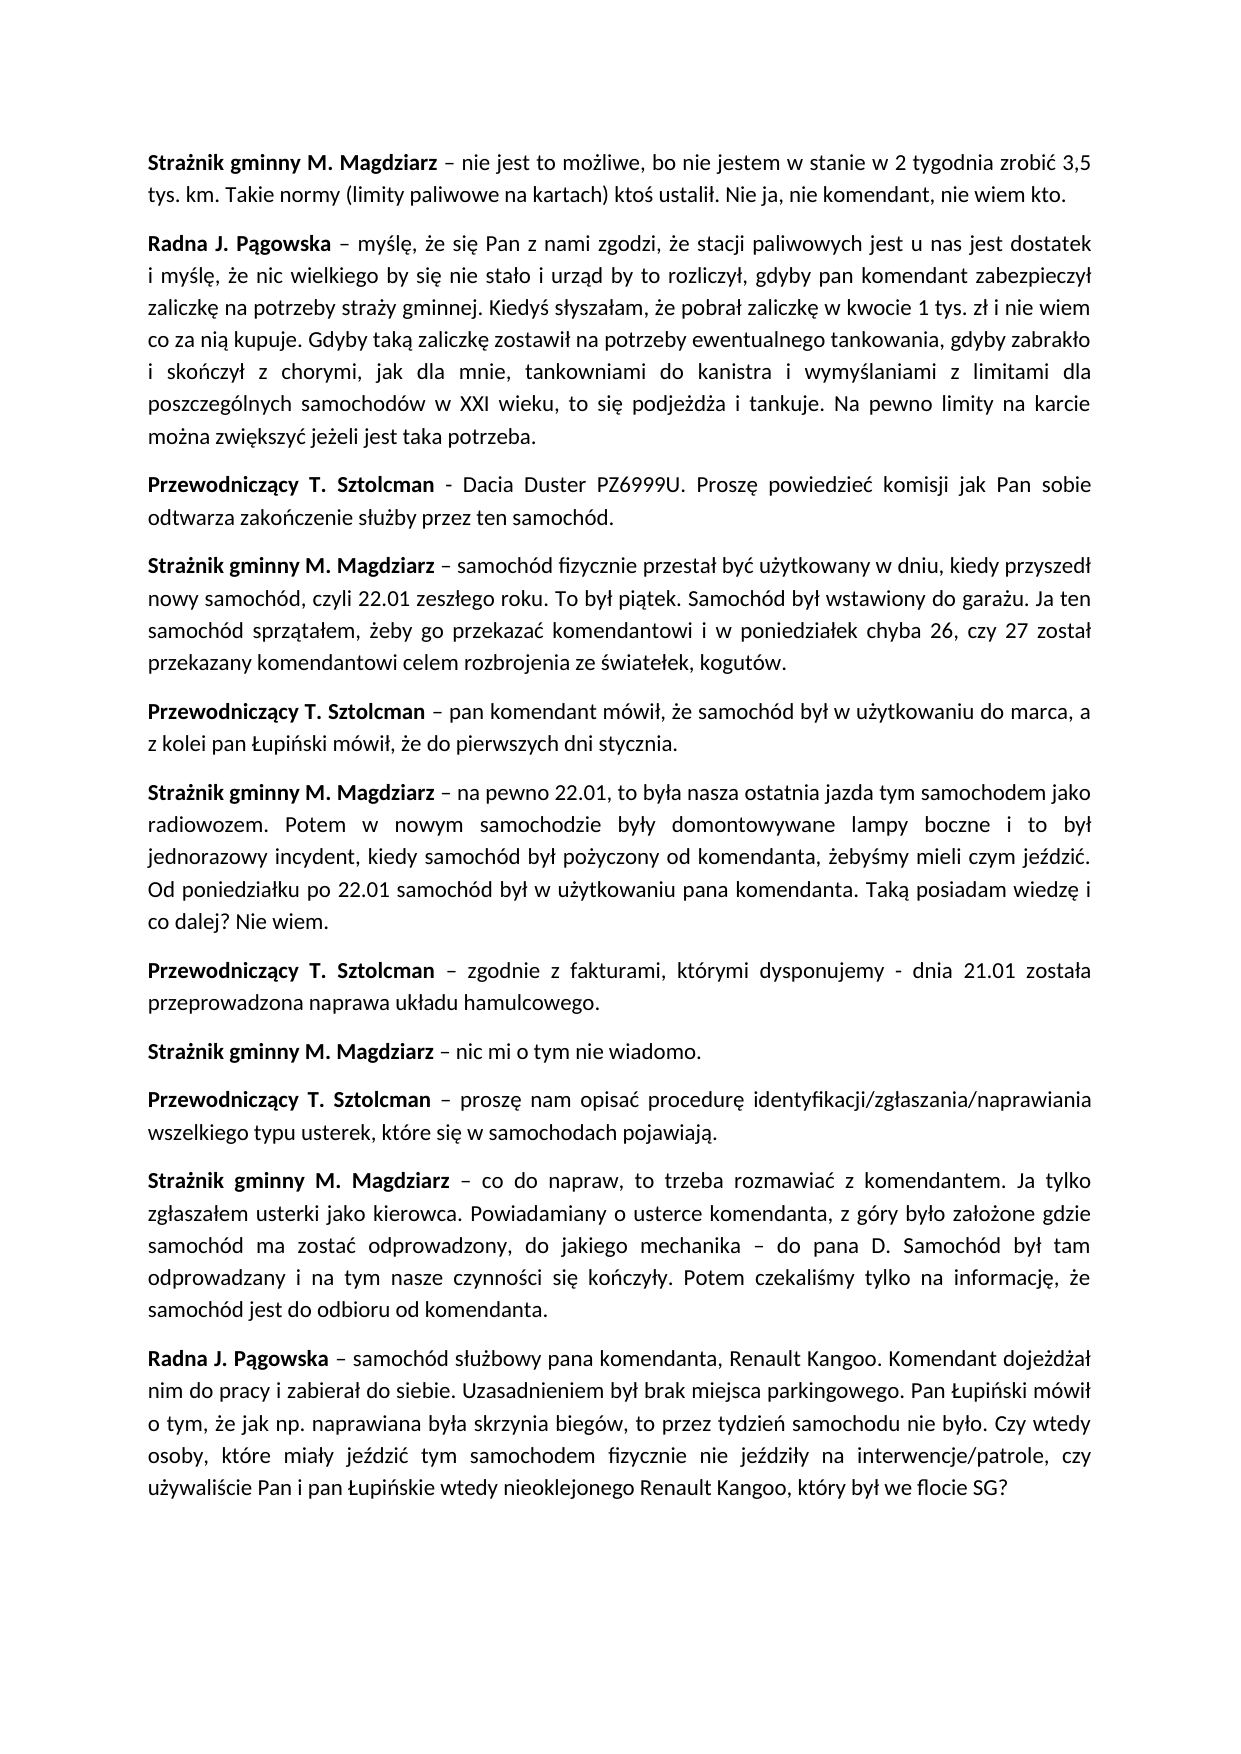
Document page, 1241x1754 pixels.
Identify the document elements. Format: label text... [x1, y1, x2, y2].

text Radna J. Pągowska – myślę, że się Pan z nami zgodzi, że stacji paliwowych jest u nas jest dostatek i myślę, że nic wielkiego by się nie stało i urząd by to rozliczył, gdyby pan komendant zabezpieczył zaliczkę na potrzeby straży gminnej. Kiedyś słyszałam, że pobrał zaliczkę w kwocie 1 tys. zł i nie wiem co za nią kupuje. Gdyby taką zaliczkę zostawił na potrzeby ewentualnego tankowania, gdyby zabrakło i skończył z chorymi, jak dla mnie, tankowniami do kanistra i wymyślaniami z limitami dla poszczególnych samochodów w XXI wieku, to się podjeżdża i tankuje. Na pewno limity na karcie można zwiększyć jeżeli jest taka potrzeba. [148, 229, 1093, 450]
text Strażnik gminny M. Magdziarz – nic mi o tym nie wiadomo. [148, 1037, 1093, 1065]
text Przewodniczący T. Sztolcman – pan komendant mówił, że samochód był w użytkowaniu do marca, a z kolei pan Łupiński mówił, że do pierwszych dni stycznia. [148, 697, 1093, 757]
text Strażnik gminny M. Magdziarz – co do napraw, to trzeba rozmawiać z komendantem. Ja tylko zgłaszałem usterki jako kierowca. Powiadamiany o usterce komendanta, z góry było założone gdzie samochód ma zostać odprowadzony, do jakiego mechanika – do pana D. Samochód był tam odprowadzany i na tym nasze czynności się kończyły. Potem czekaliśmy tylko na informację, że samochód jest do odbioru od komendanta. [148, 1167, 1093, 1323]
text Strażnik gminny M. Magdziarz – samochód fizycznie przestał być użytkowany w dniu, kiedy przyszedł nowy samochód, czyli 22.01 zeszłego roku. To był piątek. Samochód był wstawiony do garażu. Ja ten samochód sprzątałem, żeby go przekazać komendantowi i w poniedziałek chyba 26, czy 27 został przekazany komendantowi celem rozbrojenia ze światełek, kogutów. [148, 552, 1093, 676]
text Radna J. Pągowska – samochód służbowy pana komendanta, Renault Kangoo. Komendant dojeżdżał nim do pracy i zabierał do siebie. Uzasadnieniem był brak miejsca parkingowego. Pan Łupiński mówił o tym, że jak np. naprawiana była skrzynia biegów, to przez tydzień samochodu nie było. Czy wtedy osoby, które miały jeździć tym samochodem fizycznie nie jeździły na interwencje/patrole, czy używaliście Pan i pan Łupińskie wtedy nieoklejonego Renault Kangoo, który był we flocie SG? [148, 1344, 1093, 1501]
text Strażnik gminny M. Magdziarz – na pewno 22.01, to była nasza ostatnia jazda tym samochodem jako radiowozem. Potem w nowym samochodzie były domontowywane lampy boczne i to był jednorazowy incydent, kiedy samochód był pożyczony od komendanta, żebyśmy mieli czym jeździć. Od poniedziałku po 22.01 samochód był w użytkowaniu pana komendanta. Taką posiadam wiedzę i co dalej? Nie wiem. [148, 778, 1093, 935]
text Przewodniczący T. Sztolcman – zgodnie z fakturami, którymi dysponujemy - dnia 21.01 została przeprowadzona naprawa układu hamulcowego. [148, 956, 1093, 1016]
text Przewodniczący T. Sztolcman – proszę nam opisać procedurę identyfikacji/zgłaszania/naprawiania wszelkiego typu usterek, które się w samochodach pojawiają. [148, 1086, 1093, 1146]
text Strażnik gminny M. Magdziarz – nie jest to możliwe, bo nie jestem w stanie w 2 tygodnia zrobić 3,5 tys. km. Takie normy (limity paliwowe na kartach) ktoś ustalił. Nie ja, nie komendant, nie wiem kto. [148, 148, 1093, 208]
text Przewodniczący T. Sztolcman - Dacia Duster PZ6999U. Proszę powiedzieć komisji jak Pan sobie odtwarza zakończenie służby przez ten samochód. [148, 471, 1093, 531]
